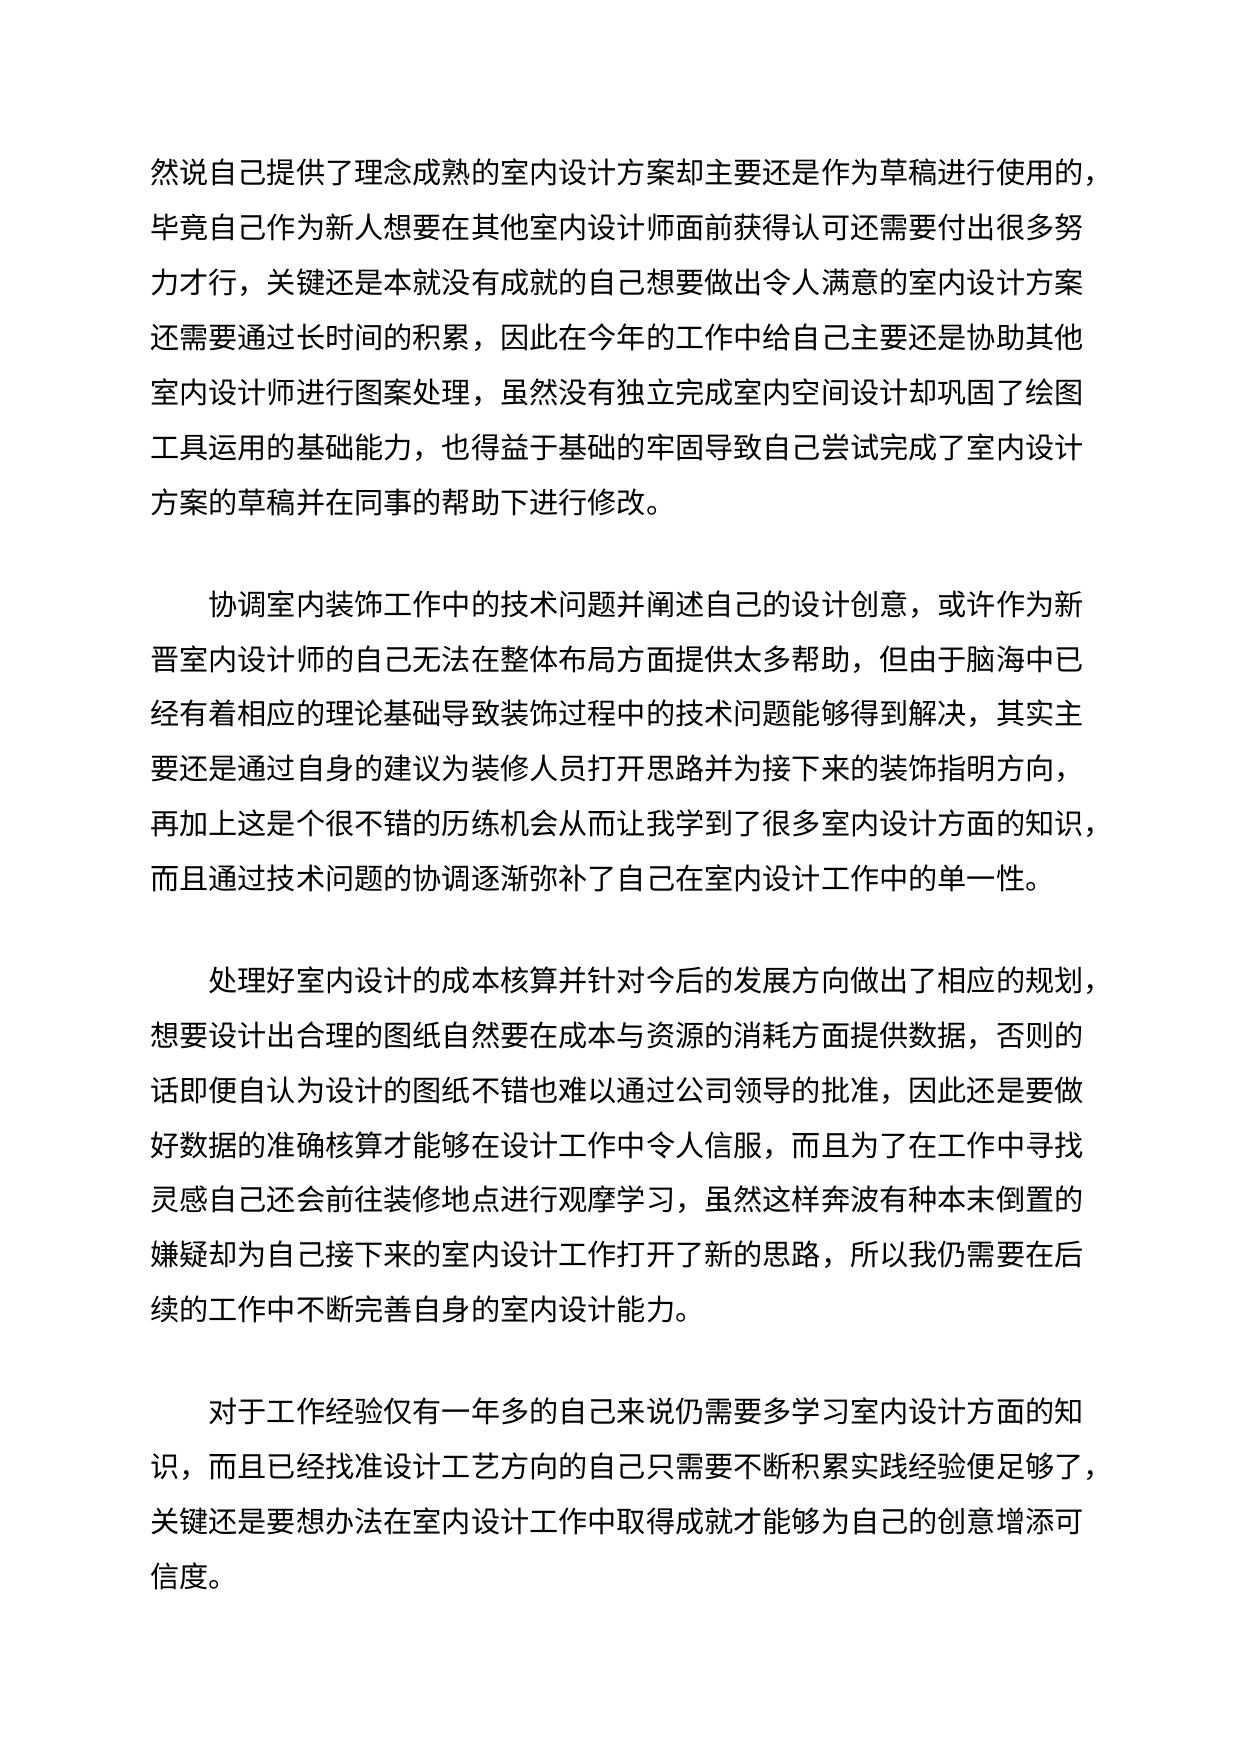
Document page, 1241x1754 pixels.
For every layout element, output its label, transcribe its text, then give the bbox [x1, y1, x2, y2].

text 处理好室内设计的成本核算并针对今后的发展方向做出了相应的规划，想要设计出合理的图纸自然要在成本与资源的消耗方面提供数据，否则的话即便自认为设计的图纸不错也难以通过公司领导的批准，因此还是要做好数据的准确核算才能够在设计工作中令人信服，而且为了在工作中寻找灵感自己还会前往装修地点进行观摩学习，虽然这样奔波有种本末倒置的嫌疑却为自己接下来的室内设计工作打开了新的思路，所以我仍需要在后续的工作中不断完善自身的室内设计能力。 [150, 957, 1090, 1329]
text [150, 150, 1090, 522]
text 对于工作经验仅有一年多的自己来说仍需要多学习室内设计方面的知识，而且已经找准设计工艺方向的自己只需要不断积累实践经验便足够了，关键还是要想办法在室内设计工作中取得成就才能够为自己的创意增添可信度。 [150, 1388, 1090, 1596]
text 协调室内装饰工作中的技术问题并阐述自己的设计创意，或许作为新晋室内设计师的自己无法在整体布局方面提供太多帮助，但由于脑海中已经有着相应的理论基础导致装饰过程中的技术问题能够得到解决，其实主要还是通过自身的建议为装修人员打开思路并为接下来的装饰指明方向，再加上这是个很不错的历练机会从而让我学到了很多室内设计方面的知识，而且通过技术问题的协调逐渐弥补了自己在室内设计工作中的单一性。 [150, 581, 1090, 898]
